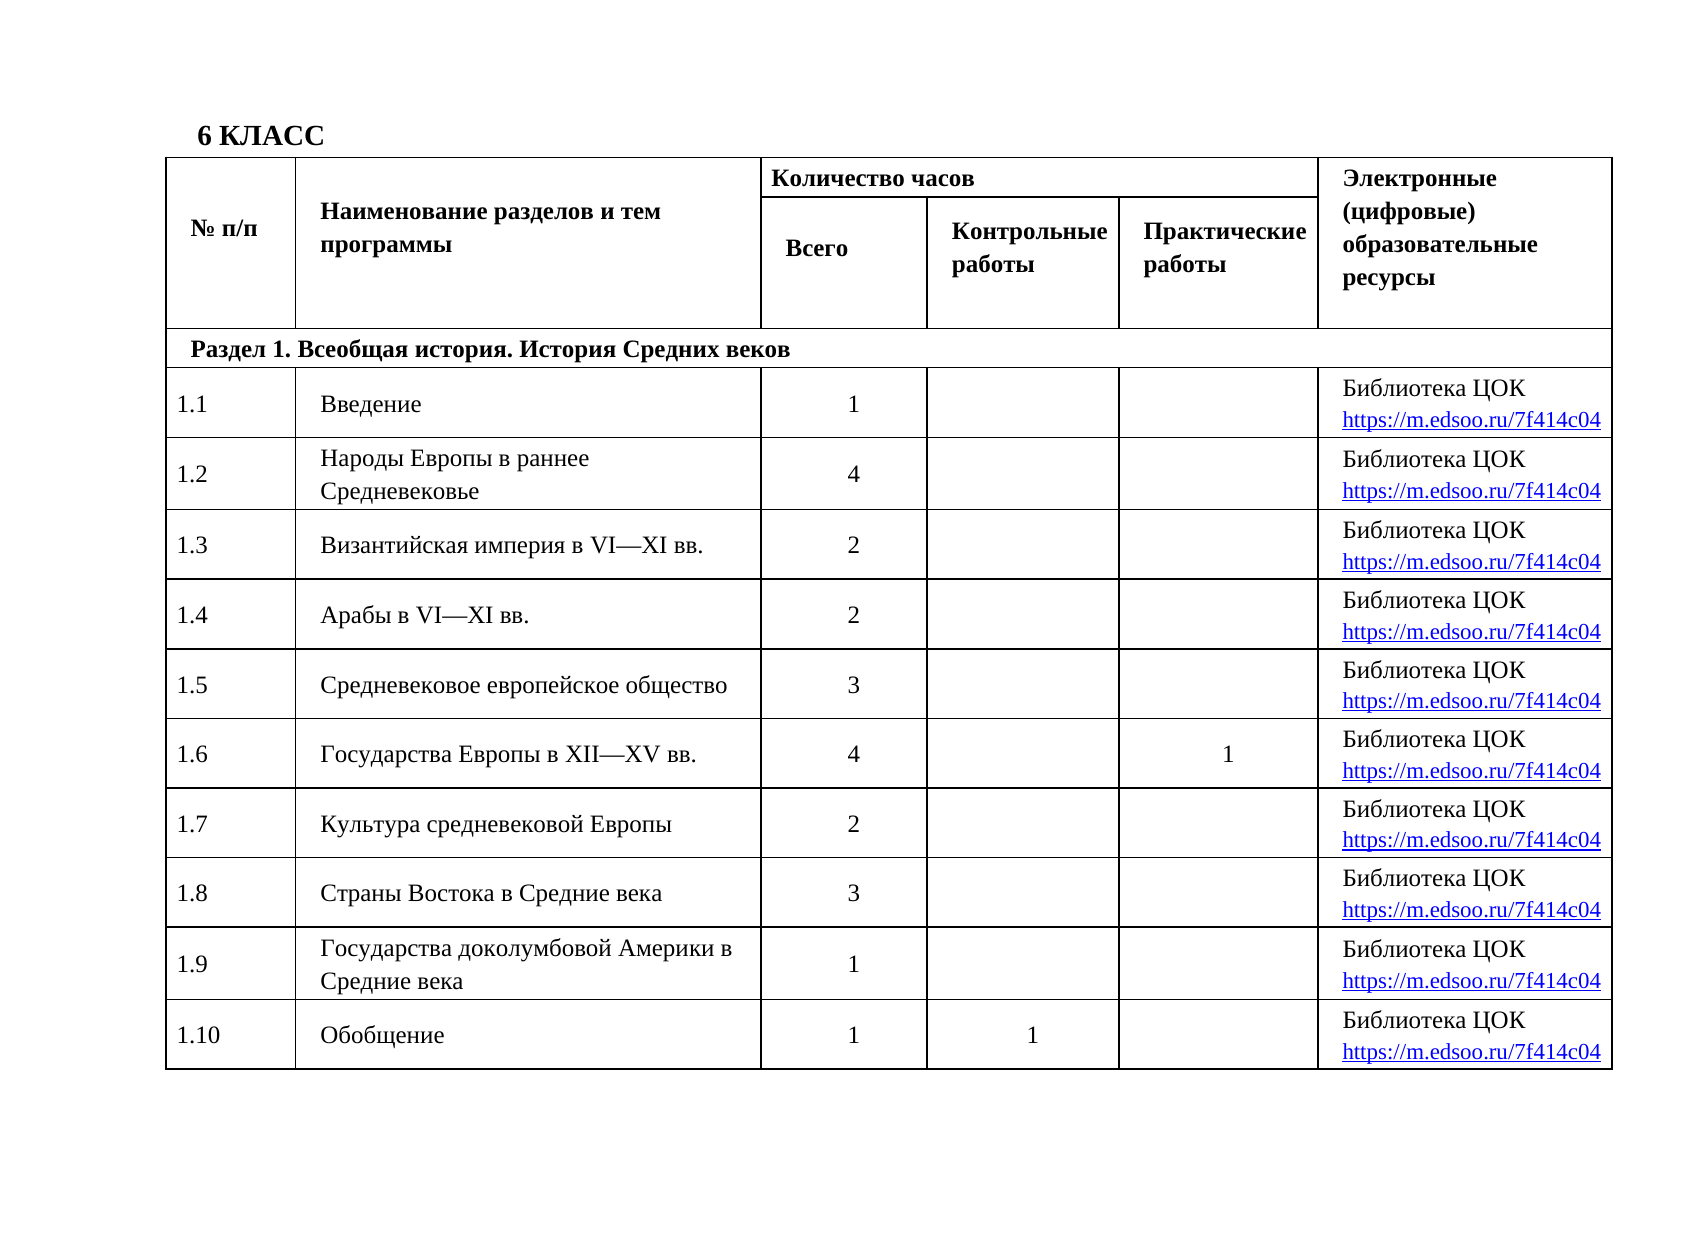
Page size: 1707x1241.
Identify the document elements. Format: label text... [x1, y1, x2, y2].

table_cell [928, 510, 1118, 578]
table_cell 1 [762, 1000, 926, 1068]
table_cell Введение [296, 368, 760, 436]
table_cell Библиотека ЦОК https://m.edsoo.ru/7f414c04 [1319, 928, 1611, 999]
text 6 КЛАСС [190, 118, 1618, 152]
table_cell Раздел 1. Всеобщая история. История Средних веков [167, 329, 1611, 367]
table_cell Практические работы [1120, 198, 1317, 327]
table_cell 2 [762, 510, 926, 578]
table_cell [928, 789, 1118, 857]
table_cell Библиотека ЦОК https://m.edsoo.ru/7f414c04 [1319, 580, 1611, 648]
table_cell 4 [762, 719, 926, 787]
table_cell Византийская империя в VI—XI вв. [296, 510, 760, 578]
table_cell Библиотека ЦОК https://m.edsoo.ru/7f414c04 [1319, 1000, 1611, 1068]
table_cell Народы Европы в раннее Средневековье [296, 438, 760, 509]
table_cell 1 [762, 368, 926, 436]
table_cell Библиотека ЦОК https://m.edsoo.ru/7f414c04 [1319, 510, 1611, 578]
table_cell Государства Европы в XII—XV вв. [296, 719, 760, 787]
table_cell Библиотека ЦОК https://m.edsoo.ru/7f414c04 [1319, 858, 1611, 926]
table_cell 1.3 [167, 510, 295, 578]
table_cell 3 [762, 858, 926, 926]
table_cell 1.10 [167, 1000, 295, 1068]
table_cell [1120, 928, 1317, 999]
table_cell Библиотека ЦОК https://m.edsoo.ru/7f414c04 [1319, 789, 1611, 857]
table_cell 1 [928, 1000, 1118, 1068]
table_cell 1.2 [167, 438, 295, 509]
table_cell [1120, 580, 1317, 648]
table_cell Библиотека ЦОК https://m.edsoo.ru/7f414c04 [1319, 368, 1611, 436]
table_cell 1.1 [167, 368, 295, 436]
table_cell Культура средневековой Европы [296, 789, 760, 857]
table_cell [1120, 789, 1317, 857]
table_cell [928, 928, 1118, 999]
table_header № п/п [167, 158, 295, 327]
table_header Электронные (цифровые) образовательные ресурсы [1319, 158, 1611, 327]
table_cell Библиотека ЦОК https://m.edsoo.ru/7f414c04 [1319, 438, 1611, 509]
table_cell 2 [762, 580, 926, 648]
table_cell [928, 650, 1118, 717]
table_cell 3 [762, 650, 926, 717]
table_cell [1120, 368, 1317, 436]
table_cell [1120, 858, 1317, 926]
table_cell Арабы в VI—ХI вв. [296, 580, 760, 648]
table_cell [1120, 1000, 1317, 1068]
table_cell Библиотека ЦОК https://m.edsoo.ru/7f414c04 [1319, 719, 1611, 787]
table_cell Библиотека ЦОК https://m.edsoo.ru/7f414c04 [1319, 650, 1611, 717]
table_cell [928, 858, 1118, 926]
table_cell Контрольные работы [928, 198, 1118, 327]
table_cell [1120, 510, 1317, 578]
table_cell [928, 368, 1118, 436]
table_cell Средневековое европейское общество [296, 650, 760, 717]
table_cell 1.5 [167, 650, 295, 717]
table_cell 1.8 [167, 858, 295, 926]
table_cell Государства доколумбовой Америки в Средние века [296, 928, 760, 999]
table_cell [928, 580, 1118, 648]
table_cell [1120, 438, 1317, 509]
table_cell 1 [762, 928, 926, 999]
table_cell 4 [762, 438, 926, 509]
table_cell 1.4 [167, 580, 295, 648]
table_cell Всего [762, 198, 926, 327]
table_cell 1.7 [167, 789, 295, 857]
table_cell [928, 438, 1118, 509]
table_cell Страны Востока в Средние века [296, 858, 760, 926]
table_cell 1 [1120, 719, 1317, 787]
table_cell [1120, 650, 1317, 717]
table_cell 1.6 [167, 719, 295, 787]
table_cell [928, 719, 1118, 787]
table_header Наименование разделов и тем программы [296, 158, 760, 327]
table_cell 1.9 [167, 928, 295, 999]
table_cell 2 [762, 789, 926, 857]
table_header Количество часов [762, 158, 1317, 196]
table_cell Обобщение [296, 1000, 760, 1068]
